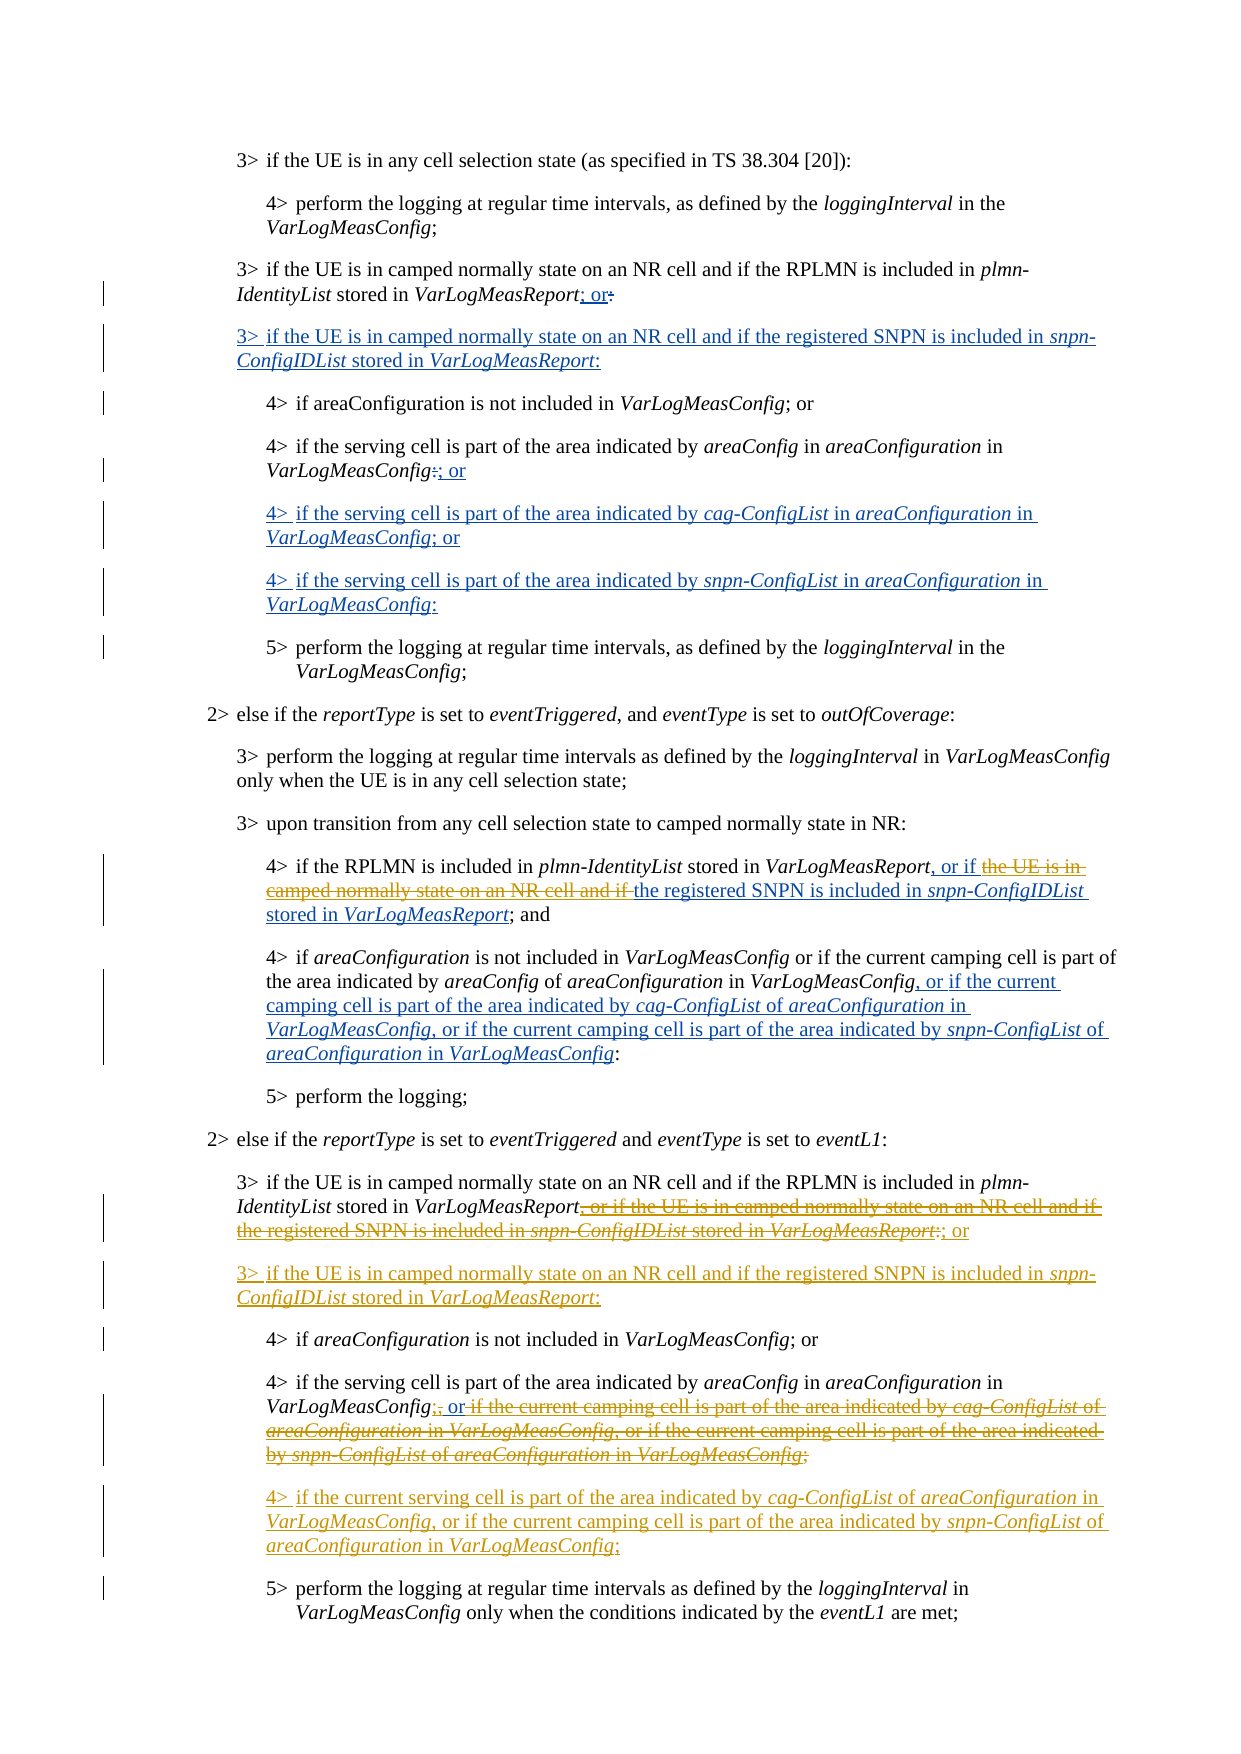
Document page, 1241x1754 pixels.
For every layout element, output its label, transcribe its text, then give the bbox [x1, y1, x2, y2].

text 4> if areaConfiguration is not included in VarLogMeasConfig; or [266, 391, 1122, 415]
text 3> perform the logging at regular time intervals as defined by the loggingInterval in VarLogMeasConfig only when the UE is in any cell selection state; [236, 744, 1122, 792]
text 4> if areaConfiguration is not included in VarLogMeasConfig; or [266, 1327, 1122, 1351]
text 3> if the UE is in camped normally state on an NR cell and if the RPLMN is included in plmn-IdentityList stored in VarLogMeasReport [236, 257, 1122, 306]
text 4> if the serving cell is part of the area indicated by areaConfig in areaConfiguration in VarLogMeasConfig [266, 434, 1122, 482]
text 4> perform the logging at regular time intervals, as defined by the loggingInterval in the VarLogMeasConfig; [266, 191, 1122, 239]
text 2> else if the reportType is set to eventTriggered, and eventType is set to outOfCoverage: [207, 701, 1122, 726]
text 3> if the UE is in camped normally state on an NR cell and if the RPLMN is included in plmn-IdentityList stored in VarLogMeasReport [236, 1169, 1122, 1242]
text 4> if the serving cell is part of the area indicated by areaConfig in areaConfiguration in VarLogMeasConfig [266, 1370, 1122, 1466]
text 5> perform the logging; [266, 1084, 1122, 1108]
text 5> perform the logging at regular time intervals as defined by the loggingInterval in VarLogMeasConfig only when the conditions indicated by the eventL1 are met; [266, 1576, 1122, 1624]
text 5> perform the logging at regular time intervals, as defined by the loggingInterval in the VarLogMeasConfig; [266, 634, 1122, 683]
text 3> if the UE is in any cell selection state (as specified in TS 38.304 [20]): [236, 148, 1122, 172]
text 2> else if the reportType is set to eventTriggered and eventType is set to eventL1: [207, 1127, 1122, 1151]
text 4> if areaConfiguration is not included in VarLogMeasConfig or if the current camping cell is part of the area indicated by areaConfig of areaConfiguration in VarLogMeasConfig: [266, 945, 1122, 1065]
text 4> if the RPLMN is included in plmn-IdentityList stored in VarLogMeasReport; and [266, 854, 1122, 926]
text 3> upon transition from any cell selection state to camped normally state in NR: [236, 811, 1122, 835]
